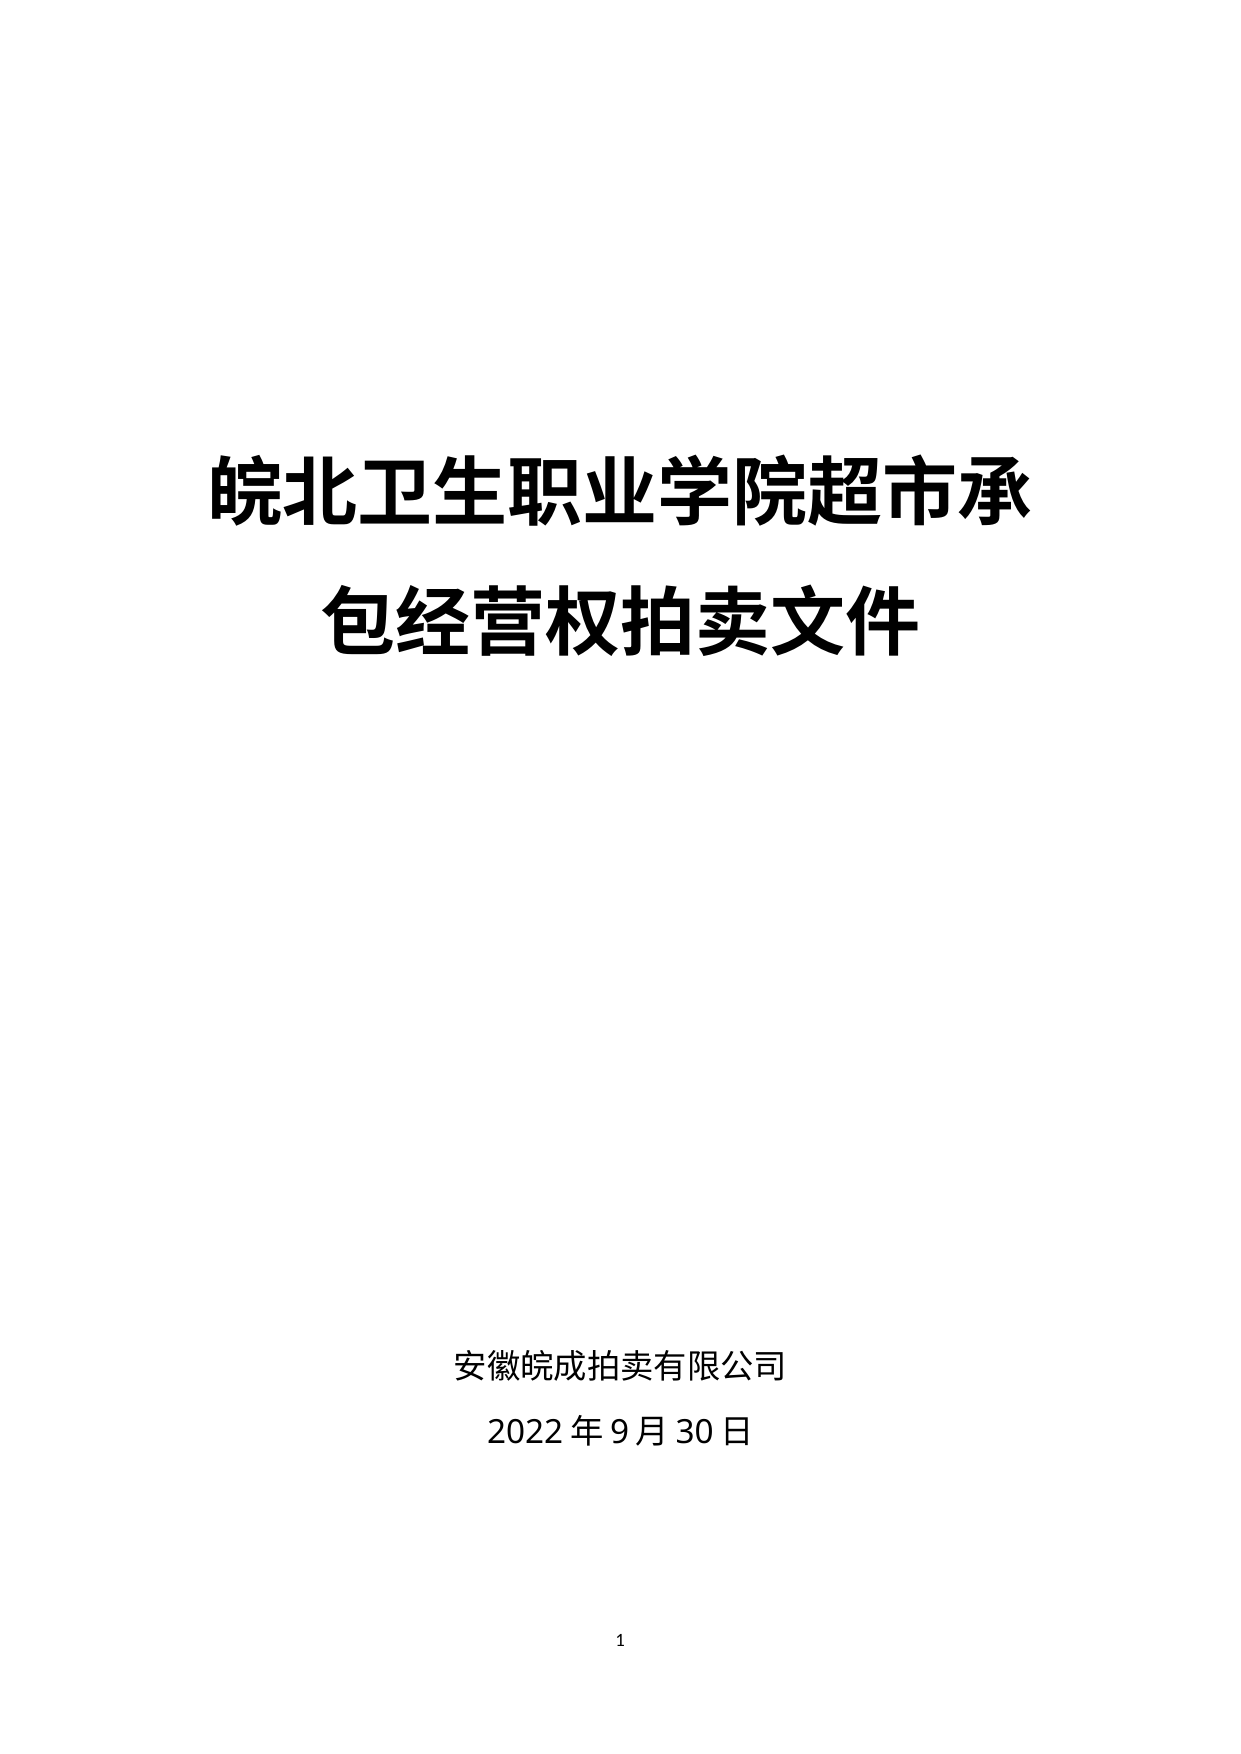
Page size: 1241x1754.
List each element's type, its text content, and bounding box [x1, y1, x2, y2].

text 安徽皖成拍卖有限公司 [187, 1332, 1053, 1397]
text 皖北卫生职业学院超市承包经营权拍卖文件 [187, 422, 1053, 682]
text 2022年9月30日 [187, 1397, 1053, 1462]
